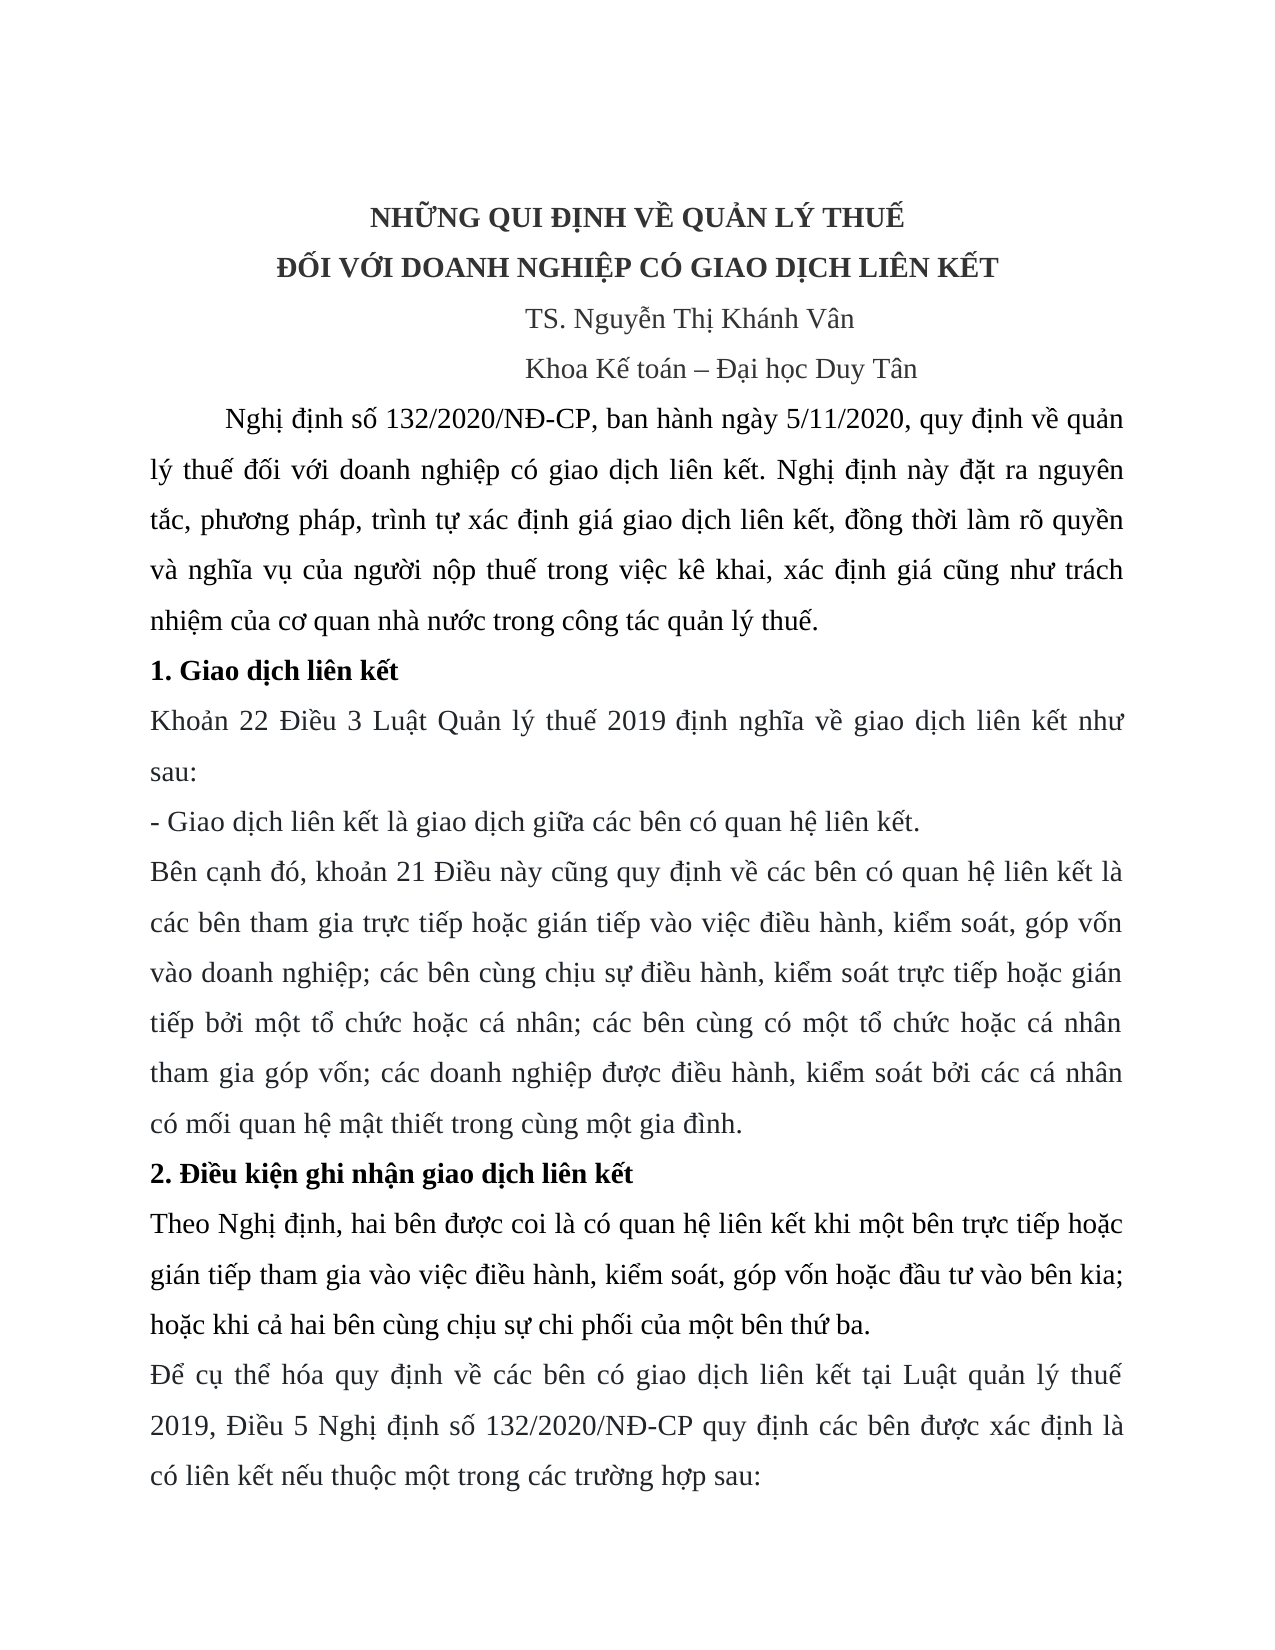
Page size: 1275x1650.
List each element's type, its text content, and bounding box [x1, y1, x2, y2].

text NHỮNG QUI ĐỊNH VỀ QUẢN LÝ THUẾ [150, 200, 1125, 234]
text Khoản 22 Điều 3 Luật Quản lý thuế 2019 định nghĩa về giao dịch liên kết như sau: [150, 703, 1125, 787]
text ĐỐI VỚI DOANH NGHIỆP CÓ GIAO DỊCH LIÊN KẾT [150, 251, 1125, 284]
text Theo Nghị định, hai bên được coi là có quan hệ liên kết khi một bên trực tiếp hoặc gián tiếp tham gia vào việc điều hành, kiểm soát, góp vốn hoặc đầu tư vào bên kia; hoặc khi cả hai bên cùng chịu sự chi phối của một bên thứ ba. [150, 1207, 1125, 1341]
text TS. Nguyễn Thị Khánh Vân [150, 301, 1125, 334]
text Để cụ thể hóa quy định về các bên có giao dịch liên kết tại Luật quản lý thuế 2019, Điều 5 Nghị định số 132/2020/NĐ-CP quy định các bên được xác định là có liên kết nếu thuộc một trong các trường hợp sau: [150, 1357, 1125, 1492]
text 1. Giao dịch liên kết [150, 653, 1125, 687]
text Bên cạnh đó, khoản 21 Điều này cũng quy định về các bên có quan hệ liên kết là các bên tham gia trực tiếp hoặc gián tiếp vào việc điều hành, kiểm soát, góp vốn vào doanh nghiệp; các bên cùng chịu sự điều hành, kiểm soát trực tiếp hoặc gián tiếp bởi một tổ chức hoặc cá nhân; các bên cùng có một tổ chức hoặc cá nhân tham gia góp vốn; các doanh nghiệp được điều hành, kiểm soát bởi các cá nhân có mối quan hệ mật thiết trong cùng một gia đình. [150, 854, 1125, 1139]
text 2. Điều kiện ghi nhận giao dịch liên kết [150, 1156, 1125, 1190]
text Khoa Kế toán – Đại học Duy Tân [150, 351, 1125, 385]
text - Giao dịch liên kết là giao dịch giữa các bên có quan hệ liên kết. [150, 804, 1125, 838]
text Nghị định số 132/2020/NĐ-CP, ban hành ngày 5/11/2020, quy định về quản lý thuế đối với doanh nghiệp có giao dịch liên kết. Nghị định này đặt ra nguyên tắc, phương pháp, trình tự xác định giá giao dịch liên kết, đồng thời làm rõ quyền và nghĩa vụ của người nộp thuế trong việc kê khai, xác định giá cũng như trách nhiệm của cơ quan nhà nước trong công tác quản lý thuế. [150, 402, 1125, 636]
